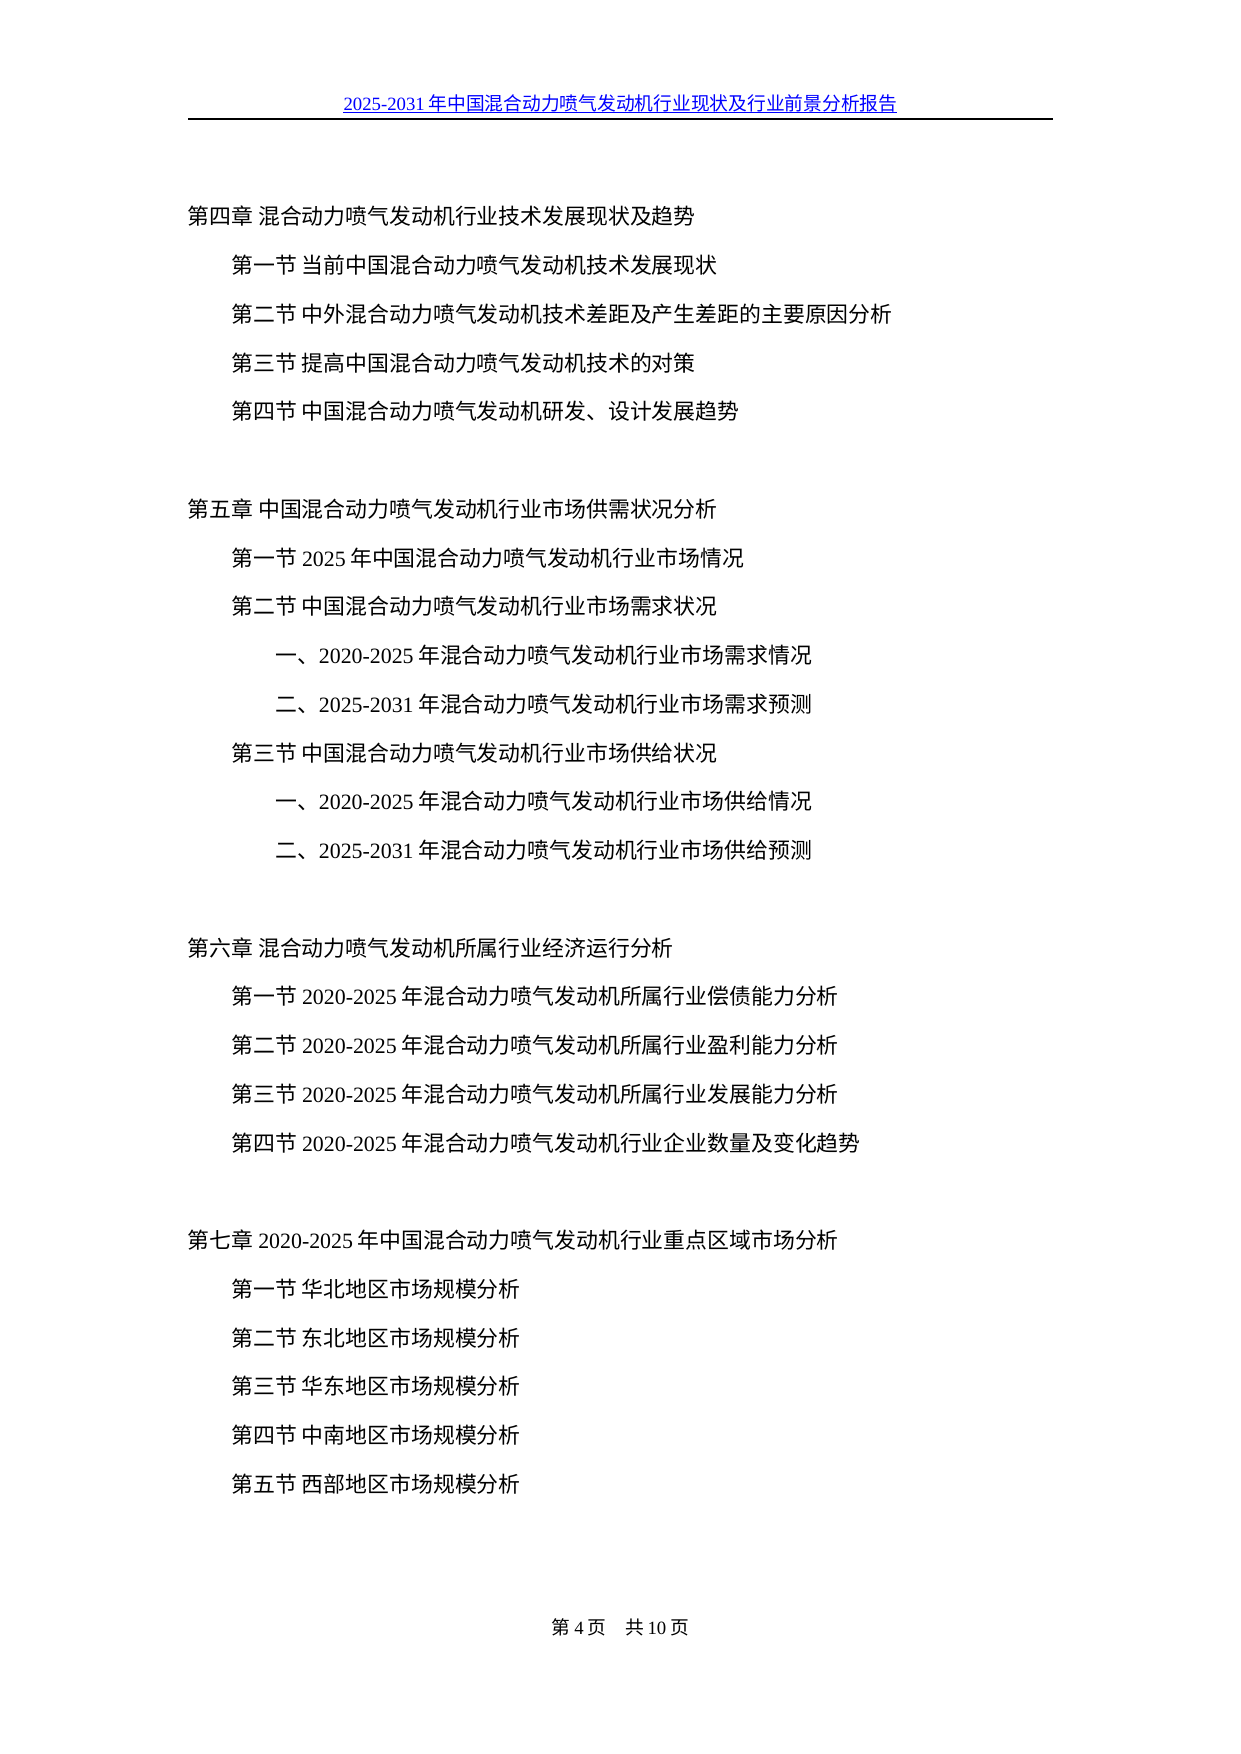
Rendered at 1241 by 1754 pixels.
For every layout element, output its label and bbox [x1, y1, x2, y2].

text [187, 150, 1053, 1499]
